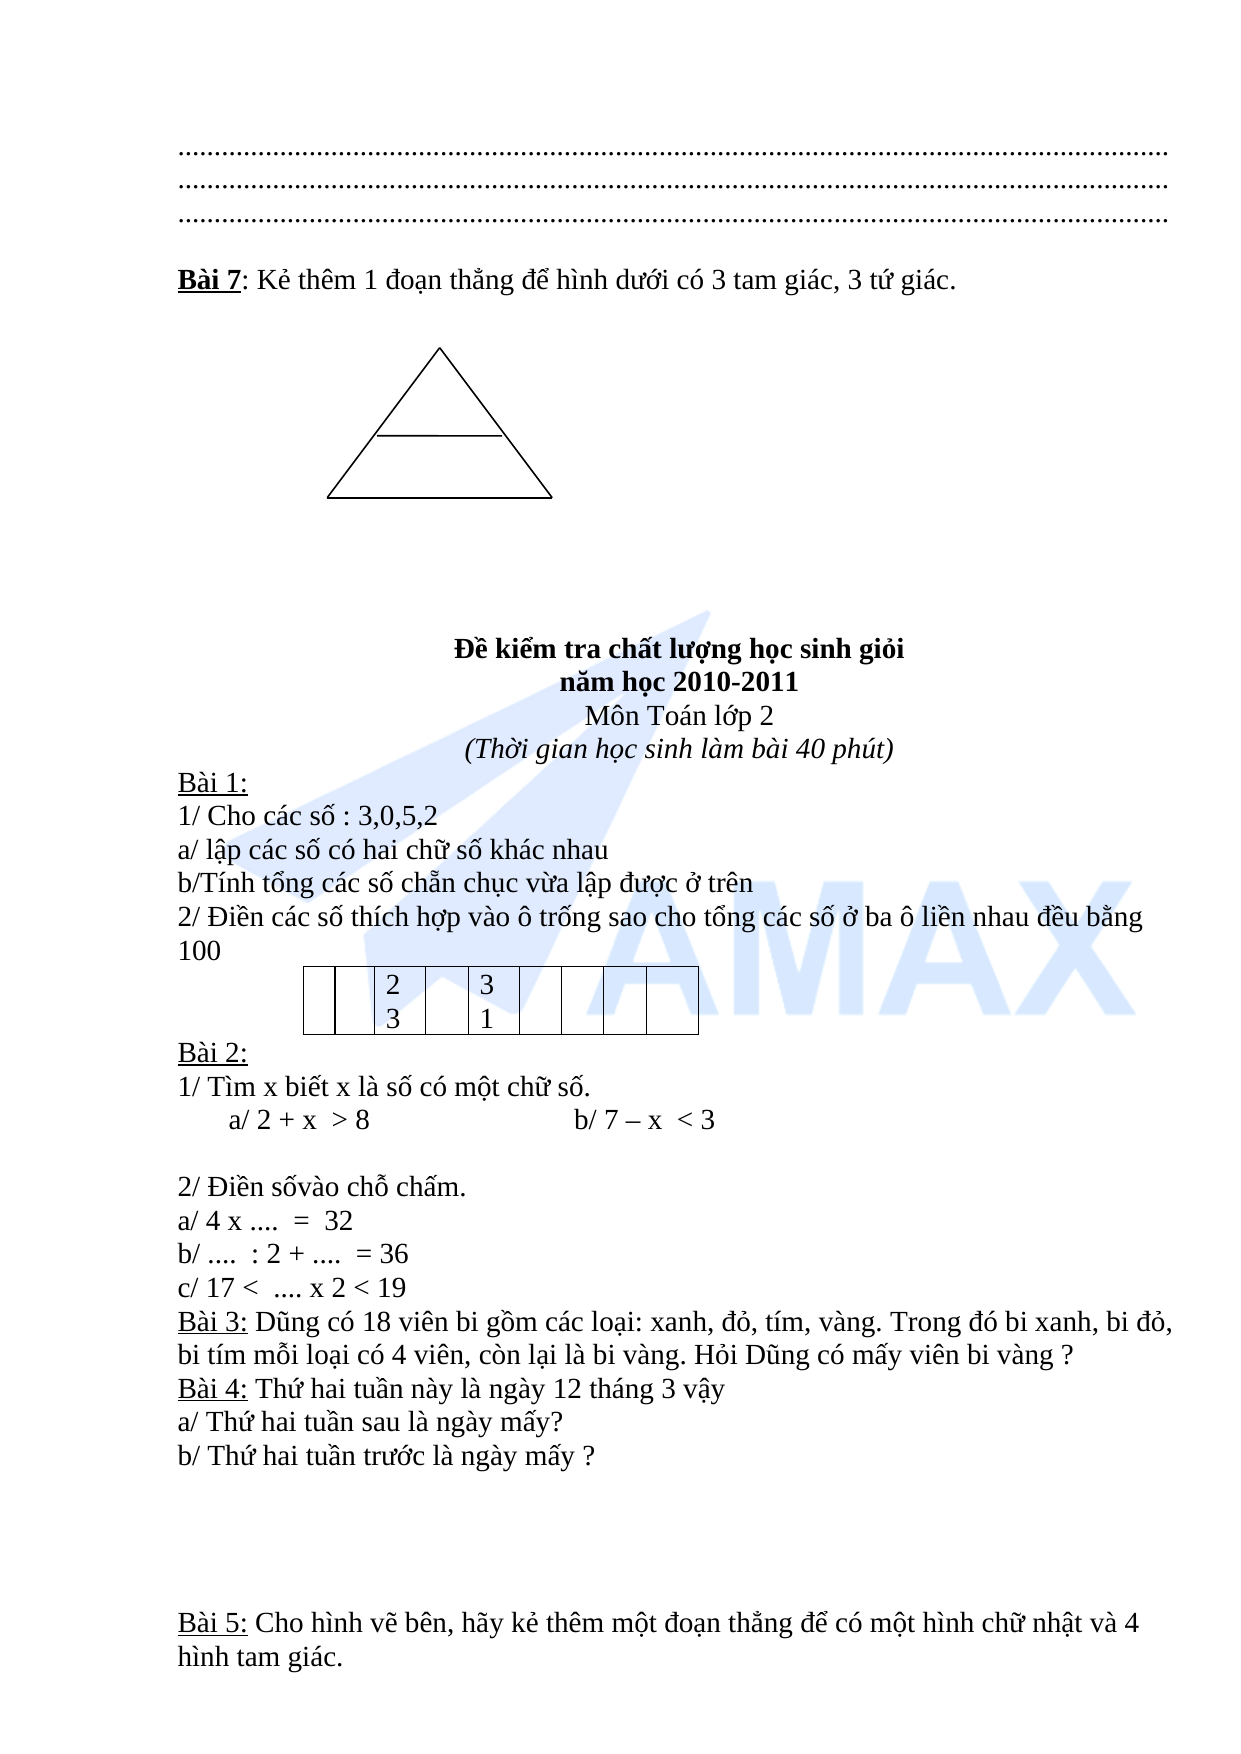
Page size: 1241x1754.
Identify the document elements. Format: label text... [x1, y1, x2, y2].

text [177, 161, 1181, 195]
table_header [562, 967, 603, 1034]
table_header [304, 967, 334, 1034]
text Bài 5: Cho hình vẽ bên, hãy kẻ thêm một đoạn thẳng để có một hình chữ nhật và 4 hình tam giác. [177, 1606, 1181, 1673]
table_header [426, 967, 468, 1034]
text b/ Thứ hai tuần trước là ngày mấy ? [177, 1438, 1181, 1471]
text Bài 1: [177, 765, 1181, 798]
text 1/ Tìm x biết x là số có một chữ số. [177, 1069, 1181, 1102]
table_header 23 [375, 967, 425, 1034]
text 2/ Điền sốvào chỗ chấm. [177, 1169, 1181, 1203]
text a/ Thứ hai tuần sau là ngày mấy? [177, 1404, 1181, 1438]
text Bài 2: [177, 1035, 1181, 1069]
table_header [520, 967, 561, 1034]
text (Thời gian học sinh làm bài 40 phút) [177, 731, 1181, 765]
text Bài 7: Kẻ thêm 1 đoạn thẳng để hình dưới có 3 tam giác, 3 tứ giác. [177, 262, 1181, 295]
text a/ 2 + x > 8 b/ 7 – x < 3 [177, 1102, 1181, 1136]
table_header [336, 967, 374, 1034]
text năm học 2010-2011 [177, 664, 1181, 698]
text 1/ Cho các số : 3,0,5,2 [177, 798, 1181, 832]
text Môn Toán lớp 2 [177, 698, 1181, 731]
text ........................................................................................................................................ [177, 195, 1181, 228]
text c/ 17 < .... x 2 < 19 [177, 1270, 1181, 1304]
text Đề kiểm tra chất lượng học sinh giỏi [177, 631, 1181, 664]
text a/ lập các số có hai chữ số khác nhau [177, 832, 1181, 866]
text Bài 4: Thứ hai tuần này là ngày 12 tháng 3 vậy [177, 1371, 1181, 1404]
table_header 31 [469, 967, 519, 1034]
table_header [604, 967, 646, 1034]
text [177, 128, 1181, 161]
text a/ 4 x .... = 32 [177, 1203, 1181, 1237]
text b/Tính tổng các số chẵn chục vừa lập được ở trên [177, 866, 1181, 899]
text Bài 3: Dũng có 18 viên bi gồm các loại: xanh, đỏ, tím, vàng. Trong đó bi xanh, bi đỏ, bi tím mỗi loại có 4 viên, còn lại là bi vàng. Hỏi Dũng có mấy viên bi vàng ? [177, 1304, 1181, 1371]
text b/ .... : 2 + .... = 36 [177, 1237, 1181, 1270]
text 2/ Điền các số thích hợp vào ô trống sao cho tổng các số ở ba ô liền nhau đều bằng 100 [177, 899, 1181, 966]
table_header [647, 967, 698, 1034]
